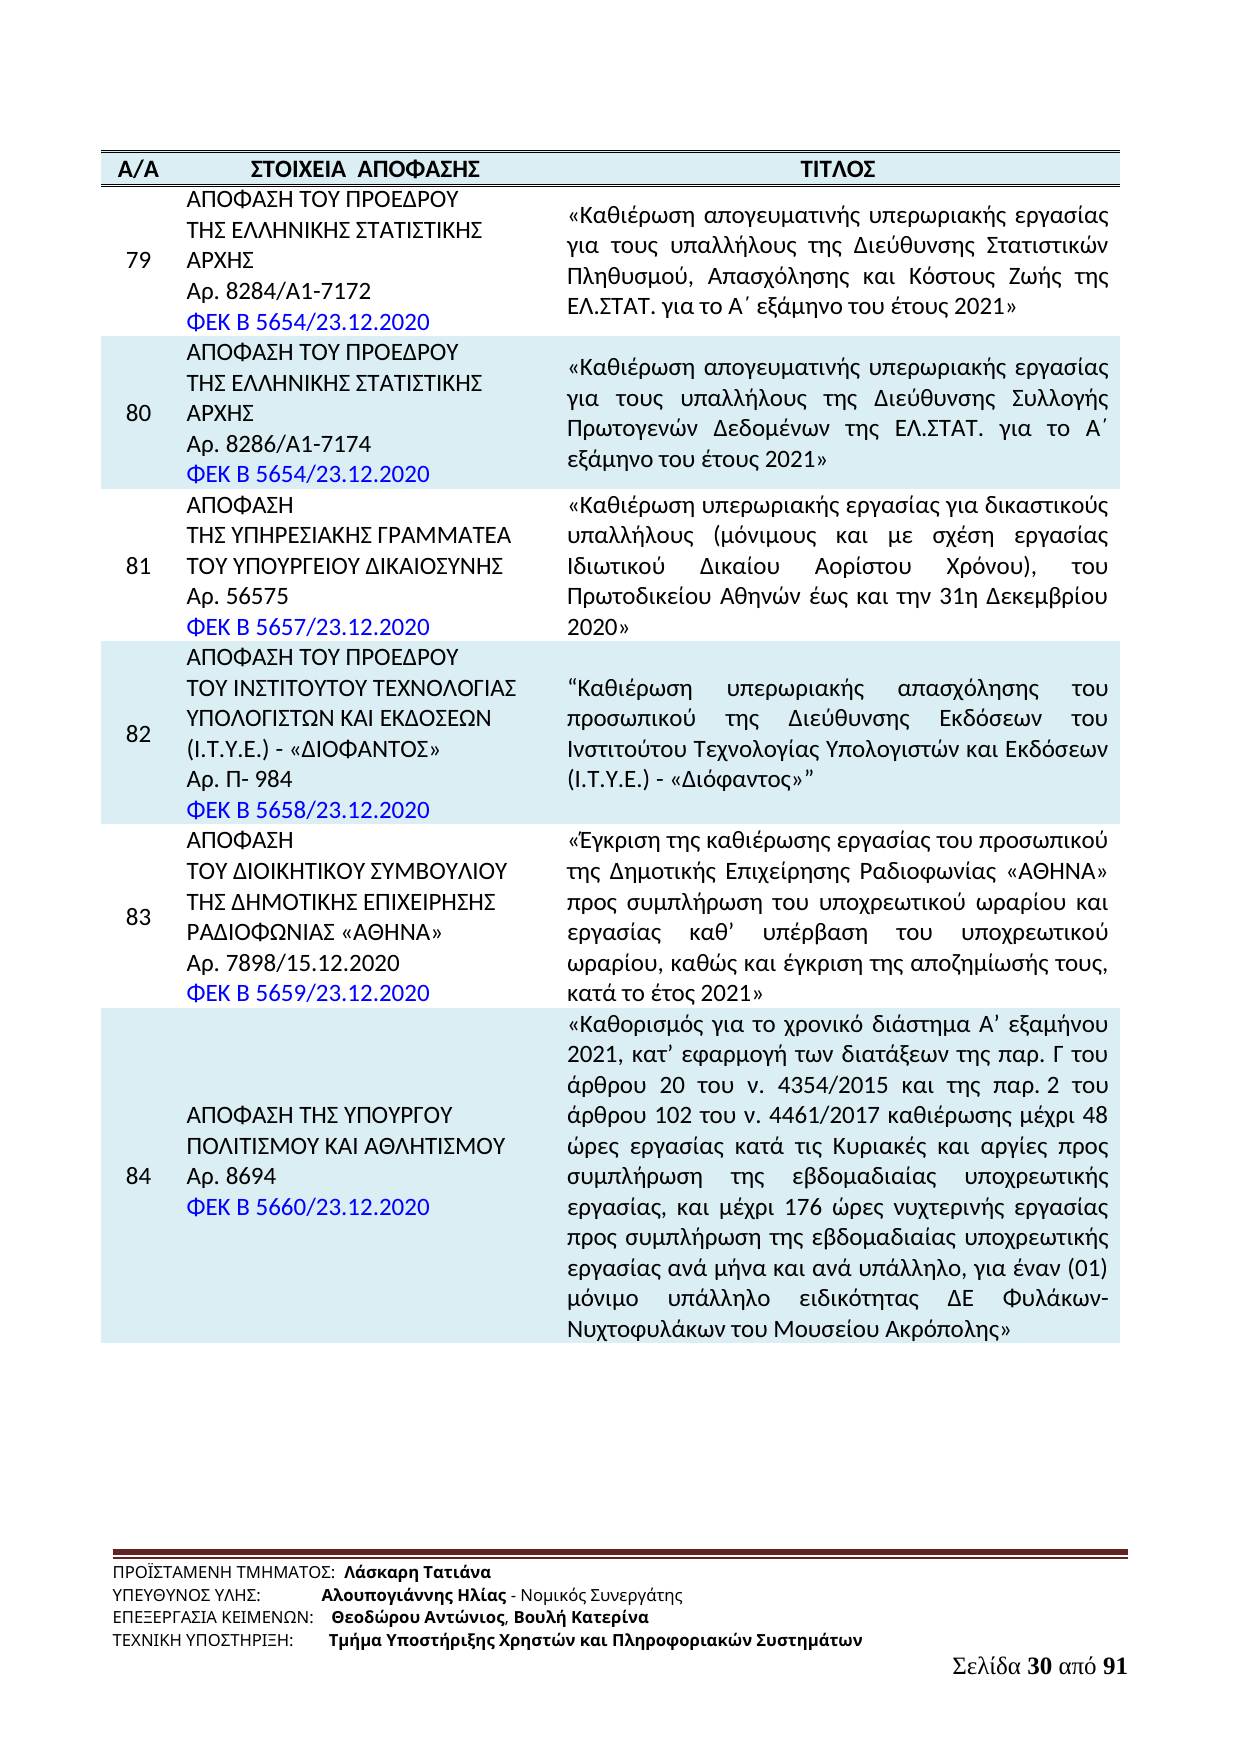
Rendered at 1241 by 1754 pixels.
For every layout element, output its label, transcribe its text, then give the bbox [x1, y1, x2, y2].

table_header A/A [101, 153, 175, 184]
table_cell ΑΠΟΦΑΣΗ ΤΟΥ ΠΡΟΕΔΡΟΥ ΤΗΣ ΕΛΛΗΝΙΚΗΣ ΣΤΑΤΙΣΤΙΚΗΣ ΑΡΧΗΣ Αρ. 8284/A1-7172 ΦΕΚ B 5654/23.12.2020 [175, 187, 556, 336]
table_cell “Καθιέρωση υπερωριακής απασχόλησης του προσωπικού της Διεύθυνσης Εκδόσεων του Ινστιτούτου Τεχνολογίας Υπολογιστών και Εκδόσεων (Ι.Τ.Υ.Ε.) - «Διόφαντος»” [556, 641, 1120, 824]
table_cell ΑΠΟΦΑΣΗ ΤΟΥ ΠΡΟΕΔΡΟΥ ΤΟΥ ΙΝΣΤΙΤΟΥΤΟΥ ΤΕΧΝΟΛΟΓΙΑΣ ΥΠΟΛΟΓΙΣΤΩΝ ΚΑΙ ΕΚΔΟΣΕΩΝ (Ι.Τ.Υ.Ε.) - «ΔΙΟΦΑΝΤΟΣ» Αρ. Π- 984 ΦΕΚ B 5658/23.12.2020 [175, 641, 556, 824]
table_cell «Καθιέρωση απογευματινής υπερωριακής εργασίας για τους υπαλλήλους της Διεύθυνσης Στατιστικών Πληθυσμού, Απασχόλησης και Κόστους Ζωής της ΕΛ.ΣΤΑΤ. για το Α΄ εξάμηνο του έτους 2021» [556, 187, 1120, 336]
table_cell 81 [101, 489, 175, 641]
table_cell «Καθιέρωση υπερωριακής εργασίας για δικαστικούς υπαλλήλους (μόνιμους και με σχέση εργασίας Ιδιωτικού Δικαίου Αορίστου Χρόνου), του Πρωτοδικείου Αθηνών έως και την 31η Δεκεμβρίου 2020» [556, 489, 1120, 641]
table_cell ΑΠΟΦΑΣΗ ΤΗΣ ΥΠΟΥΡΓΟΥ ΠΟΛΙΤΙΣΜΟΥ ΚΑΙ ΑΘΛΗΤΙΣΜΟΥ Αρ. 8694 ΦΕΚ B 5660/23.12.2020 [175, 1008, 556, 1343]
table_header ΣΤΟΙΧΕΙΑ ΑΠΟΦΑΣΗΣ [175, 153, 556, 184]
table_cell 79 [101, 187, 175, 336]
table_cell ΑΠΟΦΑΣΗ ΤΟΥ ΔΙΟΙΚΗΤΙΚΟΥ ΣΥΜΒΟΥΛΙΟΥ ΤΗΣ ΔΗΜΟΤΙΚΗΣ ΕΠΙΧΕΙΡΗΣΗΣ ΡΑΔΙΟΦΩΝΙΑΣ «ΑΘΗΝΑ» Αρ. 7898/15.12.2020 ΦΕΚ B 5659/23.12.2020 [175, 825, 556, 1008]
table_cell ΑΠΟΦΑΣΗ ΤΟΥ ΠΡΟΕΔΡΟΥ ΤΗΣ ΕΛΛΗΝΙΚΗΣ ΣΤΑΤΙΣΤΙΚΗΣ ΑΡΧΗΣ Αρ. 8286/A1-7174 ΦΕΚ B 5654/23.12.2020 [175, 336, 556, 489]
table_cell «Καθιέρωση απογευματινής υπερωριακής εργασίας για τους υπαλλήλους της Διεύθυνσης Συλλογής Πρωτογενών Δεδομένων της ΕΛ.ΣΤΑΤ. για το Α΄ εξάμηνο του έτους 2021» [556, 336, 1120, 489]
table_cell «Καθορισμός για το χρονικό διάστημα Α’ εξαμήνου 2021, κατ’ εφαρμογή των διατάξεων της παρ. Γ του άρθρου 20 του ν. 4354/2015 και της παρ. 2 του άρθρου 102 του ν. 4461/2017 καθιέρωσης μέχρι 48 ώρες εργασίας κατά τις Κυριακές και αργίες προς συμπλήρωση της εβδομαδιαίας υποχρεωτικής εργασίας, και μέχρι 176 ώρες νυχτερινής εργασίας προς συμπλήρωση της εβδομαδιαίας υποχρεωτικής εργασίας ανά μήνα και ανά υπάλληλο, για έναν (01) μόνιμο υπάλληλο ειδικότητας ΔΕ Φυλάκων-Νυχτοφυλάκων του Μουσείου Ακρόπολης» [556, 1008, 1120, 1343]
table_cell 83 [101, 825, 175, 1008]
table_cell ΑΠΟΦΑΣΗ ΤΗΣ ΥΠΗΡΕΣΙΑΚΗΣ ΓΡΑΜΜΑΤΕΑ ΤΟΥ ΥΠΟΥΡΓΕΙΟΥ ΔΙΚΑΙΟΣΥΝΗΣ Αρ. 56575 ΦΕΚ B 5657/23.12.2020 [175, 489, 556, 641]
table_header ΤΙΤΛΟΣ [556, 153, 1120, 184]
table_cell 80 [101, 336, 175, 489]
table_cell «Έγκριση της καθιέρωσης εργασίας του προσωπικού της Δημοτικής Επιχείρησης Ραδιοφωνίας «ΑΘΗΝΑ» προς συμπλήρωση του υποχρεωτικού ωραρίου και εργασίας καθ’ υπέρβαση του υποχρεωτικού ωραρίου, καθώς και έγκριση της αποζημίωσής τους, κατά το έτος 2021» [556, 825, 1120, 1008]
table_cell 82 [101, 641, 175, 824]
table_cell 84 [101, 1008, 175, 1343]
